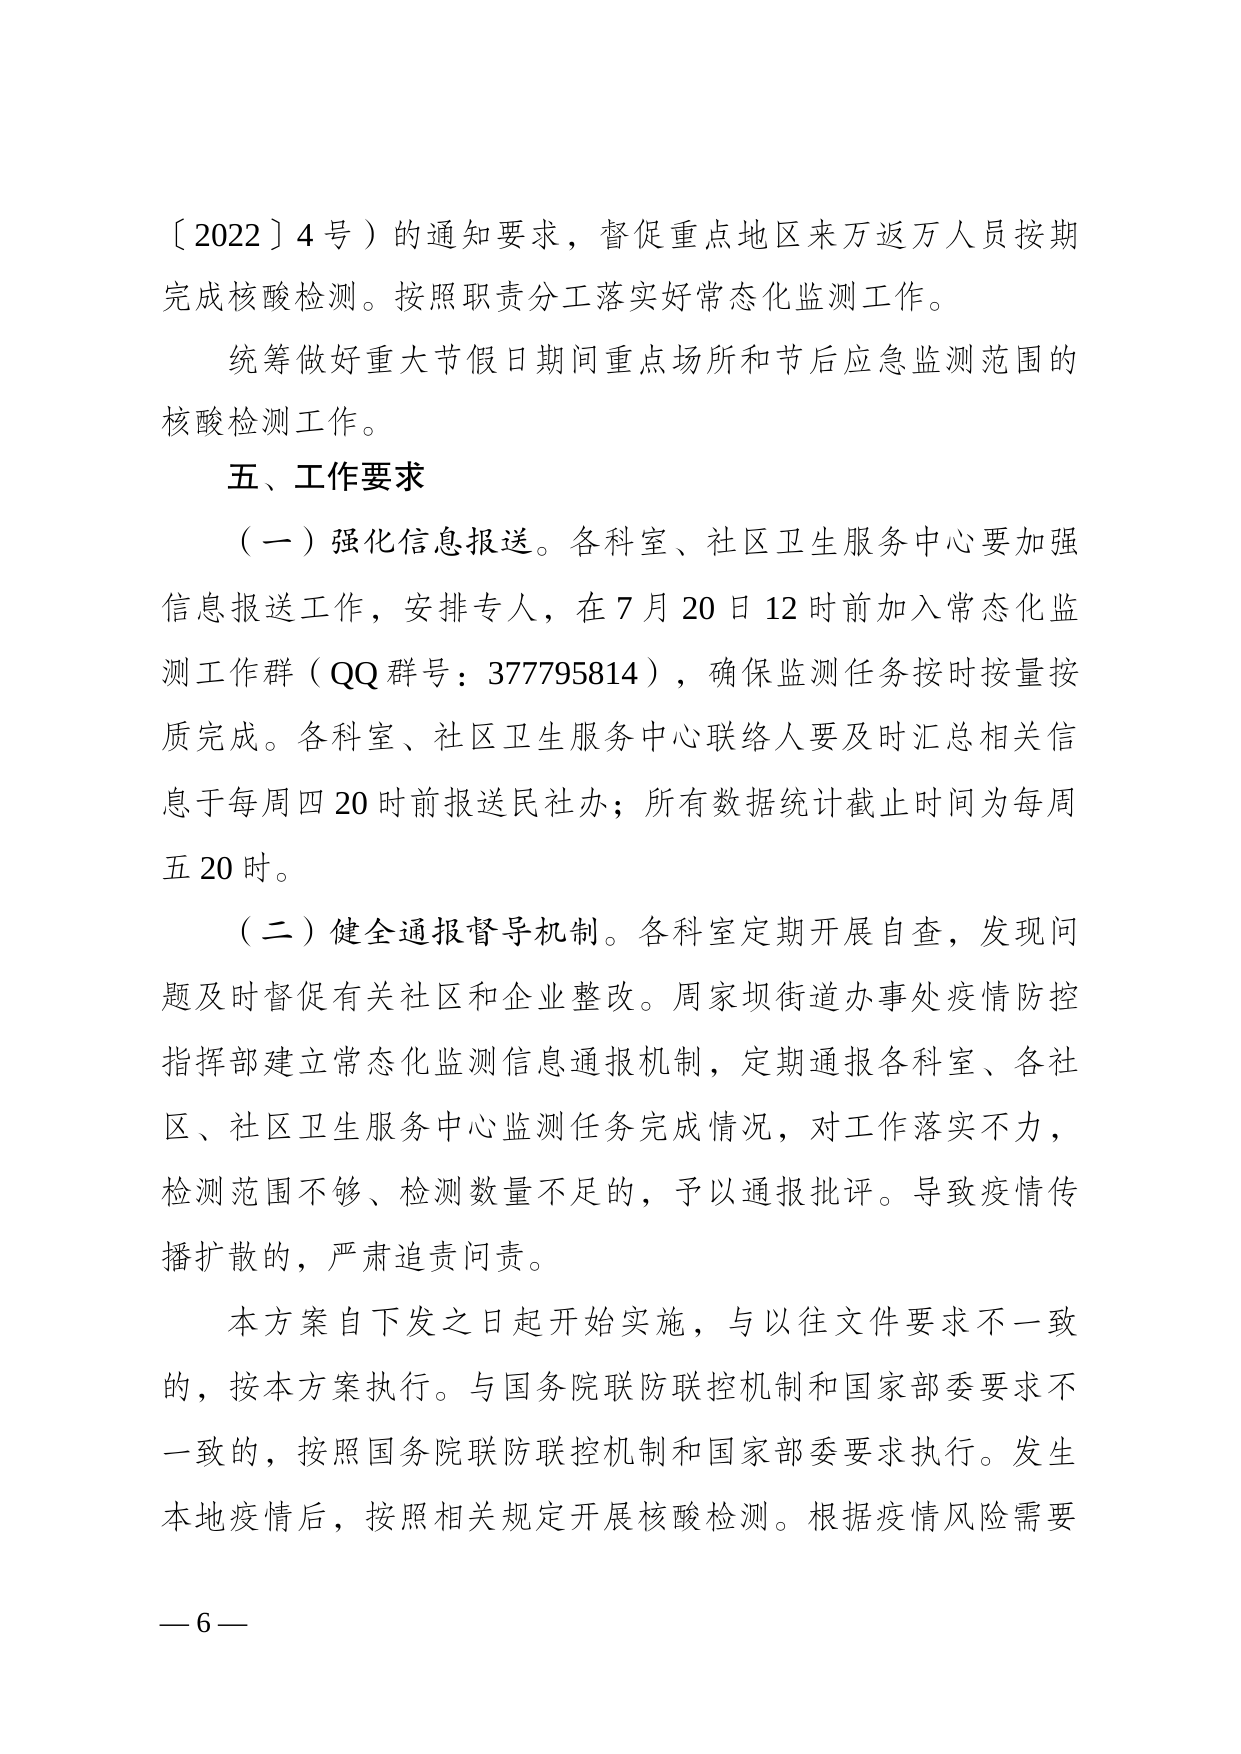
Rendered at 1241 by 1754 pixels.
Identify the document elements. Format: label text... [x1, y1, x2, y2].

text 五、工作要求 [159, 446, 1081, 511]
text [159, 196, 1081, 321]
text 统筹做好重大节假日期间重点场所和节后应急监测范围的核酸检测工作。 [159, 321, 1081, 446]
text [159, 1291, 1081, 1551]
text （二）健全通报督导机制。各科室定期开展自查，发现问题及时督促有关社区和企业整改。周家坝街道办事处疫情防控指挥部建立常态化监测信息通报机制，定期通报各科室、各社区、社区卫生服务中心监测任务完成情况，对工作落实不力，检测范围不够、检测数量不足的，予以通报批评。导致疫情传播扩散的，严肃追责问责。 [159, 901, 1081, 1291]
text （一）强化信息报送。各科室、社区卫生服务中心要加强信息报送工作，安排专人，在7月20日12时前加入常态化监测工作群（QQ群号：377795814），确保监测任务按时按量按质完成。各科室、社区卫生服务中心联络人要及时汇总相关信息于每周四20时前报送民社办；所有数据统计截止时间为每周五20时。 [159, 511, 1081, 901]
